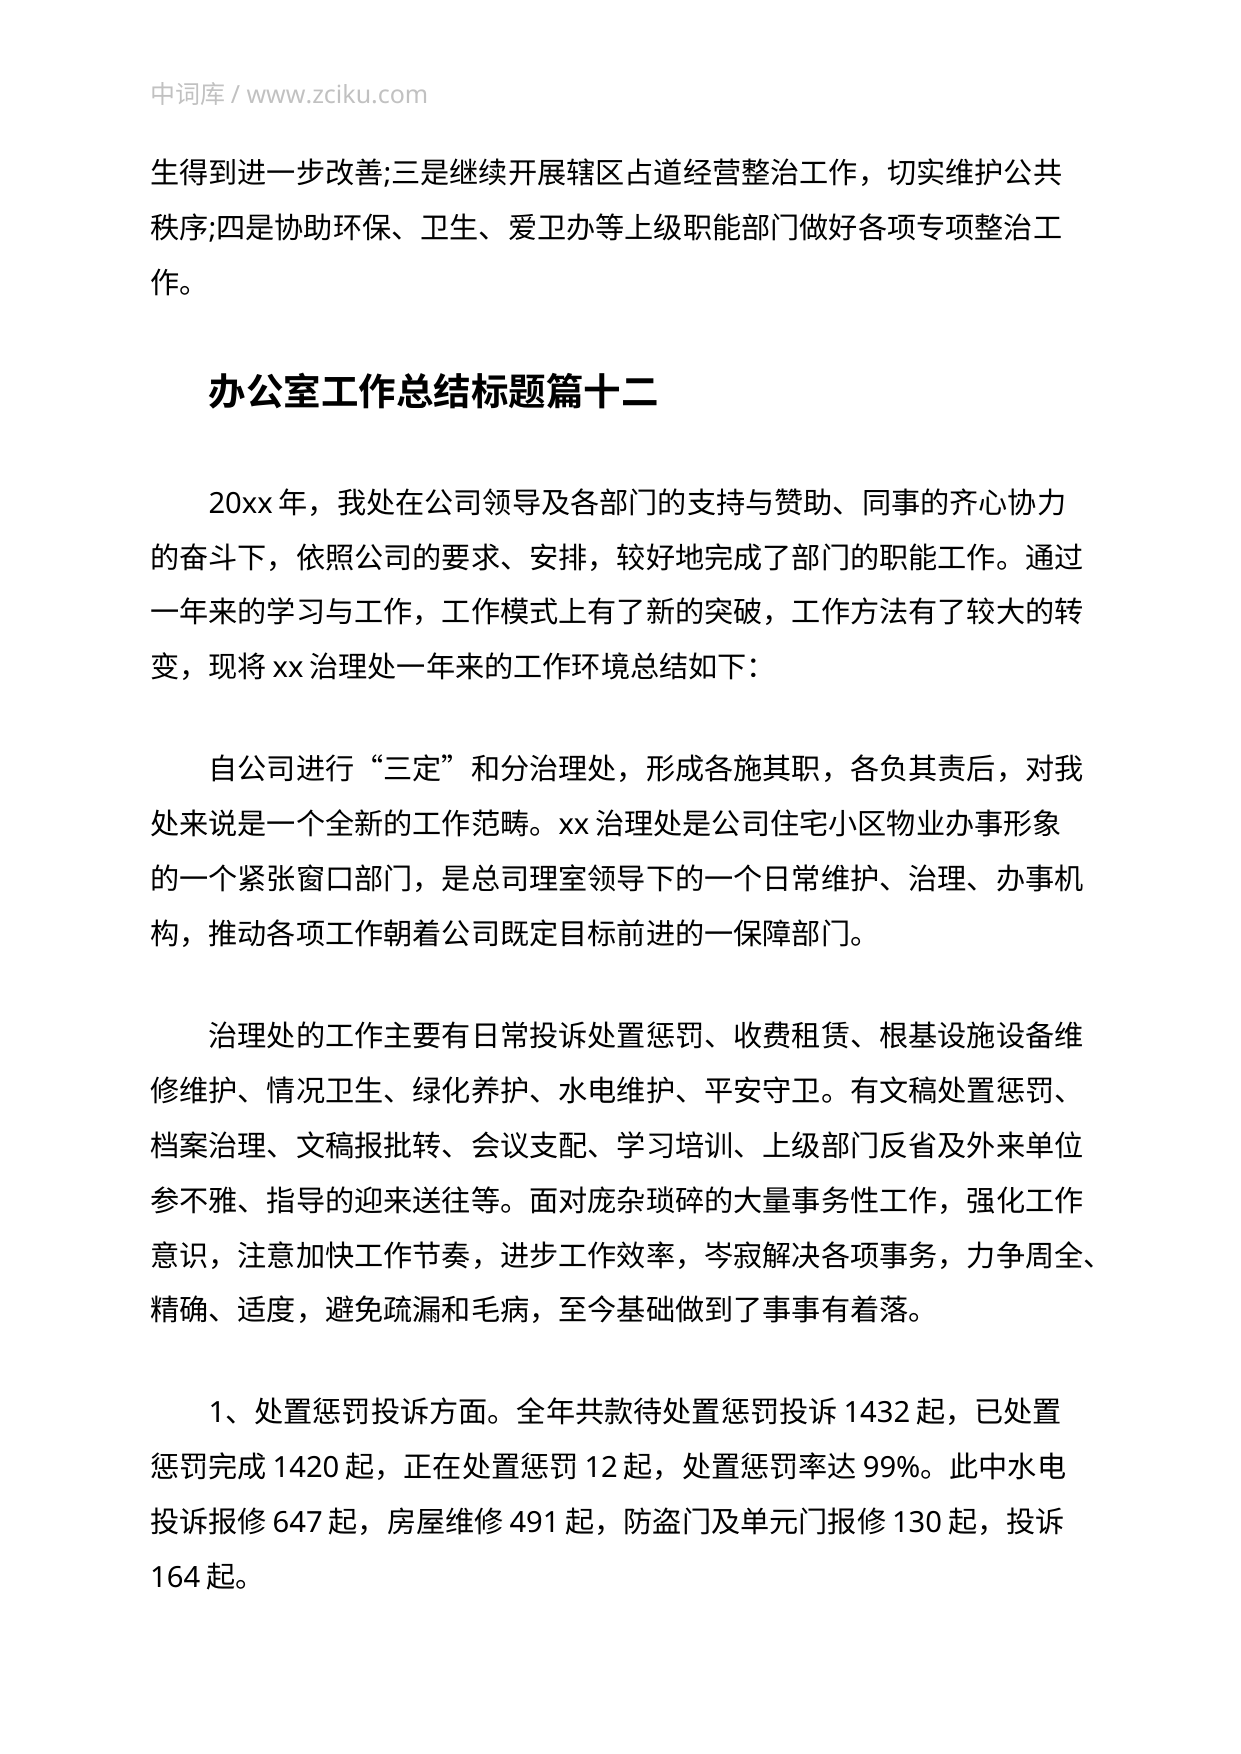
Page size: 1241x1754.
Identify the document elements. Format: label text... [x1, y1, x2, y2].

text 20xx年，我处在公司领导及各部门的支持与赞助、同事的齐心协力的奋斗下，依照公司的要求、安排，较好地完成了部门的职能工作。通过一年来的学习与工作，工作模式上有了新的突破，工作方法有了较大的转变，现将xx治理处一年来的工作环境总结如下： [150, 479, 1090, 686]
text 治理处的工作主要有日常投诉处置惩罚、收费租赁、根基设施设备维修维护、情况卫生、绿化养护、水电维护、平安守卫。有文稿处置惩罚、档案治理、文稿报批转、会议支配、学习培训、上级部门反省及外来单位参不雅、指导的迎来送往等。面对庞杂琐碎的大量事务性工作，强化工作意识，注意加快工作节奏，进步工作效率，岑寂解决各项事务，力争周全、精确、适度，避免疏漏和毛病，至今基础做到了事事有着落。 [150, 1012, 1090, 1329]
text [150, 150, 1090, 302]
text 办公室工作总结标题篇十二 [150, 362, 1090, 416]
text 1、处置惩罚投诉方面。全年共款待处置惩罚投诉1432起，已处置惩罚完成1420起，正在处置惩罚12起，处置惩罚率达99%。此中水电投诉报修647起，房屋维修491起，防盗门及单元门报修130起，投诉164起。 [150, 1389, 1090, 1596]
text 自公司进行“三定”和分治理处，形成各施其职，各负其责后，对我处来说是一个全新的工作范畴。xx治理处是公司住宅小区物业办事形象的一个紧张窗口部门，是总司理室领导下的一个日常维护、治理、办事机构，推动各项工作朝着公司既定目标前进的一保障部门。 [150, 746, 1090, 953]
